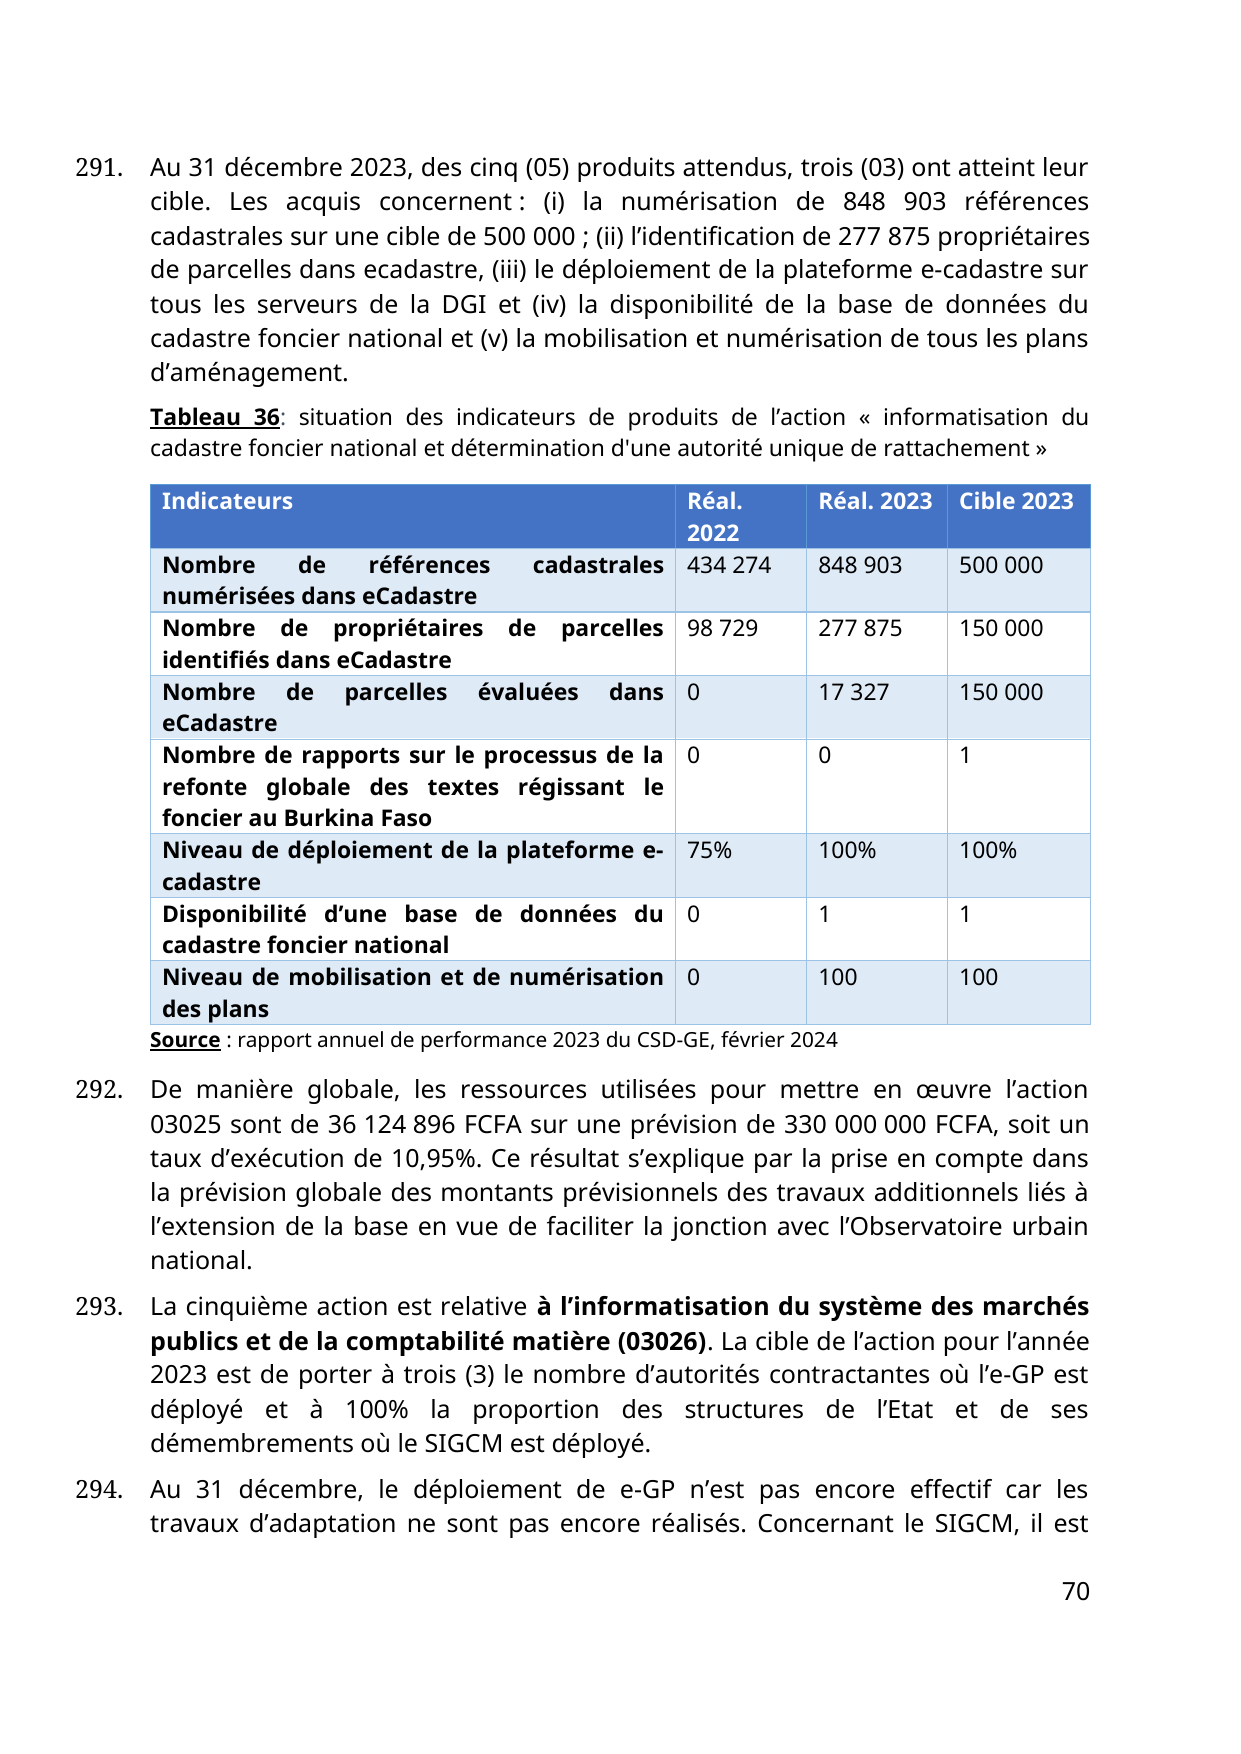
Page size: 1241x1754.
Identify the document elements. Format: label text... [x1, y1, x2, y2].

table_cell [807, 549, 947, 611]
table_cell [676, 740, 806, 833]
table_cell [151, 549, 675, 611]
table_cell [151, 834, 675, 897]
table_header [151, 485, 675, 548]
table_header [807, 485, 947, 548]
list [75, 1472, 1090, 1540]
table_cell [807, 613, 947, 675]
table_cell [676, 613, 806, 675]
list Au 31 décembre 2023, des cinq (05) produits attendus, trois (03) ont atteint leur cible. Les acquis concernent : (i) la numérisation de 848 903 références cadastrales sur une cible de 500 000 ; (ii) l’identification de 277 875 propriétaires de parcelles dans ecadastre, (iii) le déploiement de la plateforme e-cadastre sur tous les serveurs de la DGI et (iv) la disponibilité de la base de données du cadastre foncier national et (v) la mobilisation et numérisation de tous les plans d’aménagement. [75, 150, 1090, 388]
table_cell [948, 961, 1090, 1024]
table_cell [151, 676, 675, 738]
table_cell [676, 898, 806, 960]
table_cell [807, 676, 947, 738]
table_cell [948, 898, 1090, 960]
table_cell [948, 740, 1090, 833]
text Source : rapport annuel de performance 2023 du CSD-GE, février 2024 [150, 1025, 1090, 1053]
text Tableau 36: situation des indicateurs de produits de l’action « informatisation du cadastre foncier national et détermination d'une autorité unique de rattachement » [150, 401, 1090, 463]
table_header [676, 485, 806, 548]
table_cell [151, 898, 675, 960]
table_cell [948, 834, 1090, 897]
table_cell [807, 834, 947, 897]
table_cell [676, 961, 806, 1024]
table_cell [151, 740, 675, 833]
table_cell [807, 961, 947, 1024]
list De manière globale, les ressources utilisées pour mettre en œuvre l’action 03025 sont de 36 124 896 FCFA sur une prévision de 330 000 000 FCFA, soit un taux d’exécution de 10,95%. Ce résultat s’explique par la prise en compte dans la prévision globale des montants prévisionnels des travaux additionnels liés à l’extension de la base en vue de faciliter la jonction avec l’Observatoire urbain national. [75, 1072, 1090, 1277]
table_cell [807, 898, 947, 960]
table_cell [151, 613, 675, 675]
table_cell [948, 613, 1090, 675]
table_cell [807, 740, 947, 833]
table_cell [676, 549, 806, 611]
list La cinquième action est relative à l’informatisation du système des marchés publics et de la comptabilité matière (03026). La cible de l’action pour l’année 2023 est de porter à trois (3) le nombre d’autorités contractantes où l’e-GP est déployé et à 100% la proportion des structures de l’Etat et de ses démembrements où le SIGCM est déployé. [75, 1289, 1090, 1459]
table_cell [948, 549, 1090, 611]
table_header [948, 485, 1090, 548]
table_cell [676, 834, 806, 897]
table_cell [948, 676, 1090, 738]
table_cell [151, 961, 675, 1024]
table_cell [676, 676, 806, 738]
